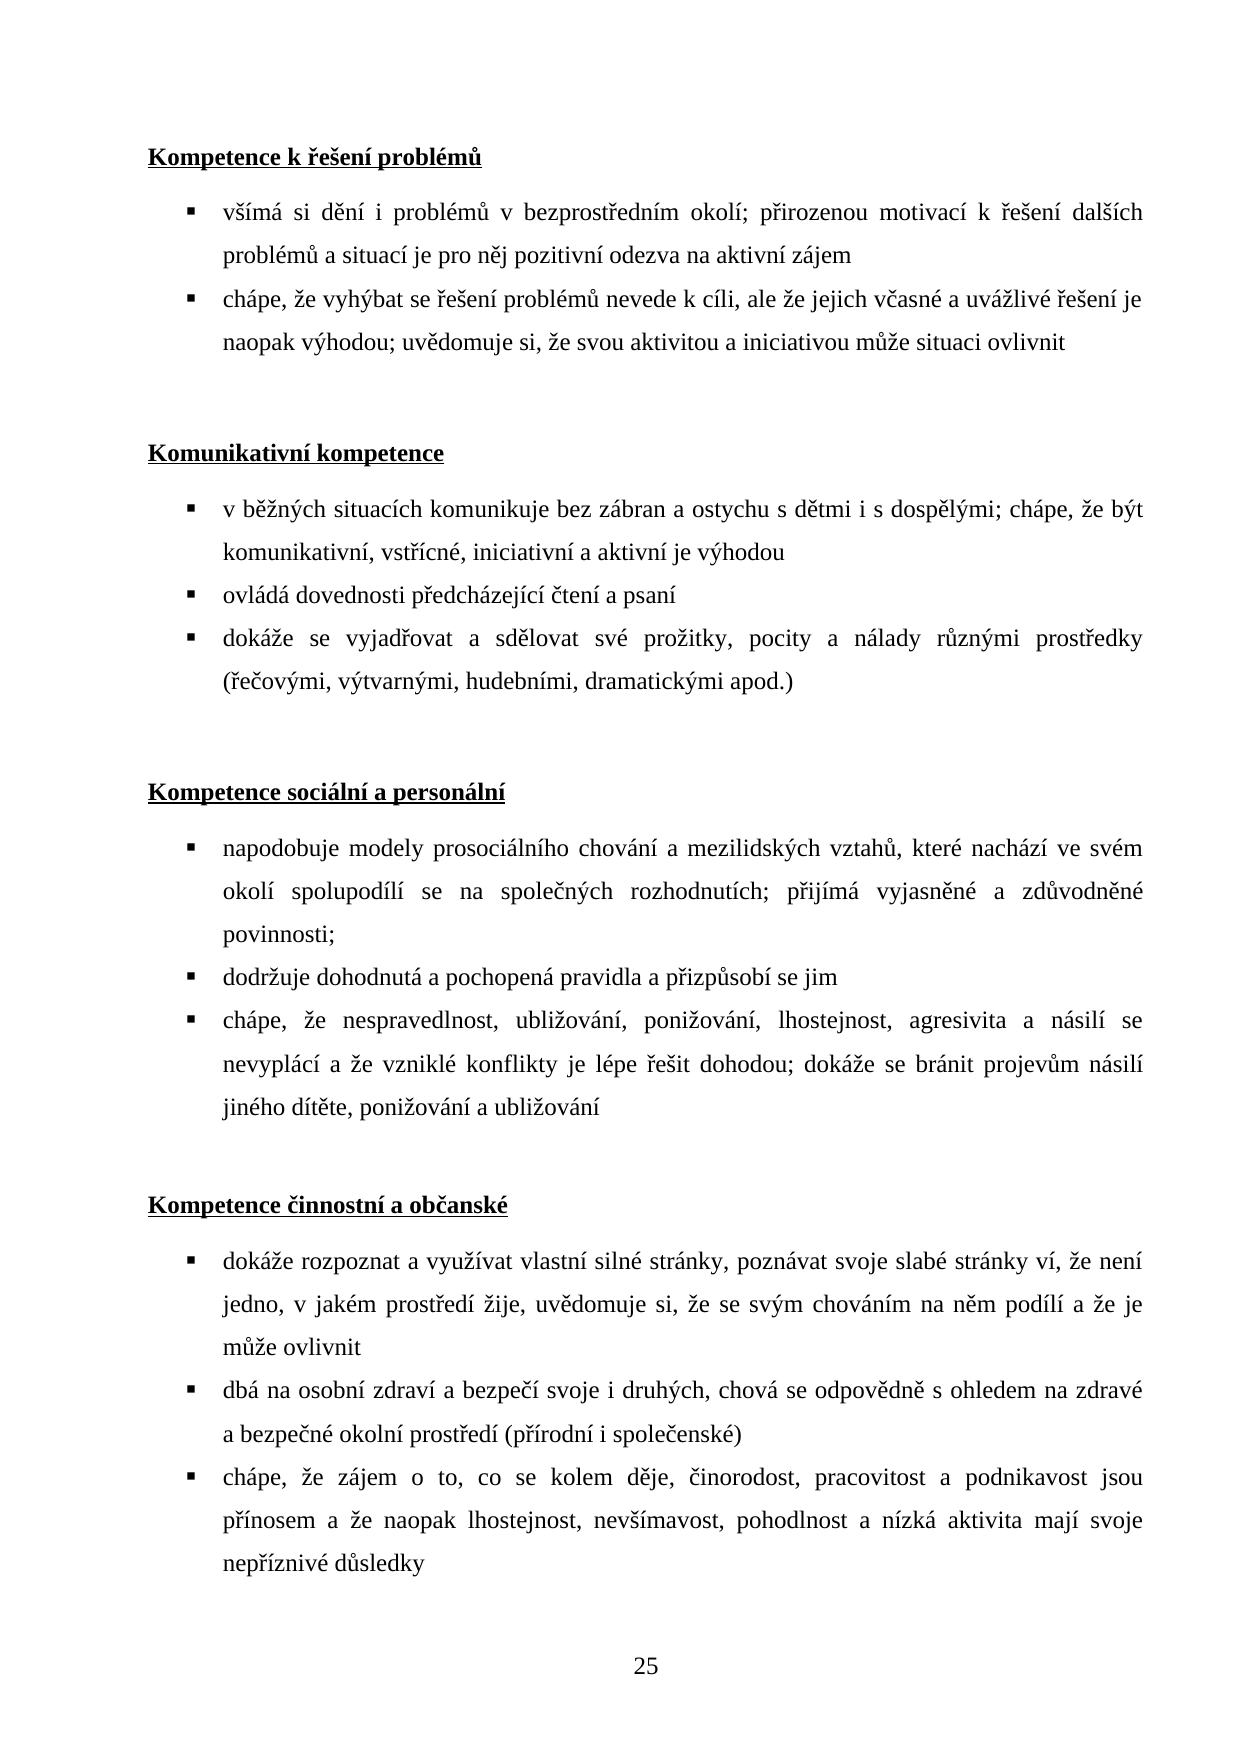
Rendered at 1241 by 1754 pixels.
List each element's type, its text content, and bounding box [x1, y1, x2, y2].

text Kompetence sociální a personální [148, 777, 1144, 806]
list chápe, že vyhýbat se řešení problémů nevede k cíli, ale že jejich včasné a uvážlivé řešení je naopak výhodou; uvědomuje si, že svou aktivitou a iniciativou může situaci ovlivnit [185, 284, 1144, 356]
list všímá si dění i problémů v bezprostředním okolí; přirozenou motivací k řešení dalších problémů a situací je pro něj pozitivní odezva na aktivní zájem [185, 197, 1144, 269]
list dbá na osobní zdraví a bezpečí svoje i druhých, chová se odpovědně s ohledem na zdravé a bezpečné okolní prostředí (přírodní i společenské) [185, 1376, 1144, 1447]
text Kompetence činnostní a občanské [148, 1191, 1144, 1219]
list chápe, že zájem o to, co se kolem děje, činorodost, pracovitost a podnikavost jsou přínosem a že naopak lhostejnost, nevšímavost, pohodlnost a nízká aktivita mají svoje nepříznivé důsledky [185, 1462, 1144, 1577]
list dokáže se vyjadřovat a sdělovat své prožitky, pocity a nálady různými prostředky (řečovými, výtvarnými, hudebními, dramatickými apod.) [185, 623, 1144, 695]
list v běžných situacích komunikuje bez zábran a ostychu s dětmi i s dospělými; chápe, že být komunikativní, vstřícné, iniciativní a aktivní je výhodou [185, 494, 1144, 566]
list dokáže rozpoznat a využívat vlastní silné stránky, poznávat svoje slabé stránky ví, že není jedno, v jakém prostředí žije, uvědomuje si, že se svým chováním na něm podílí a že je může ovlivnit [185, 1246, 1144, 1361]
list dodržuje dohodnutá a pochopená pravidla a přizpůsobí se jim [185, 962, 1144, 991]
list napodobuje modely prosociálního chování a mezilidských vztahů, které nachází ve svém okolí spolupodílí se na společných rozhodnutích; přijímá vyjasněné a zdůvodněné povinnosti; [185, 833, 1144, 948]
list ovládá dovednosti předcházející čtení a psaní [185, 580, 1144, 609]
text Kompetence k řešení problémů [148, 142, 1144, 171]
text Komunikativní kompetence [148, 438, 1144, 467]
list chápe, že nespravedlnost, ubližování, ponižování, lhostejnost, agresivita a násilí se nevyplácí a že vzniklé konflikty je lépe řešit dohodou; dokáže se bránit projevům násilí jiného dítěte, ponižování a ubližování [185, 1006, 1144, 1121]
